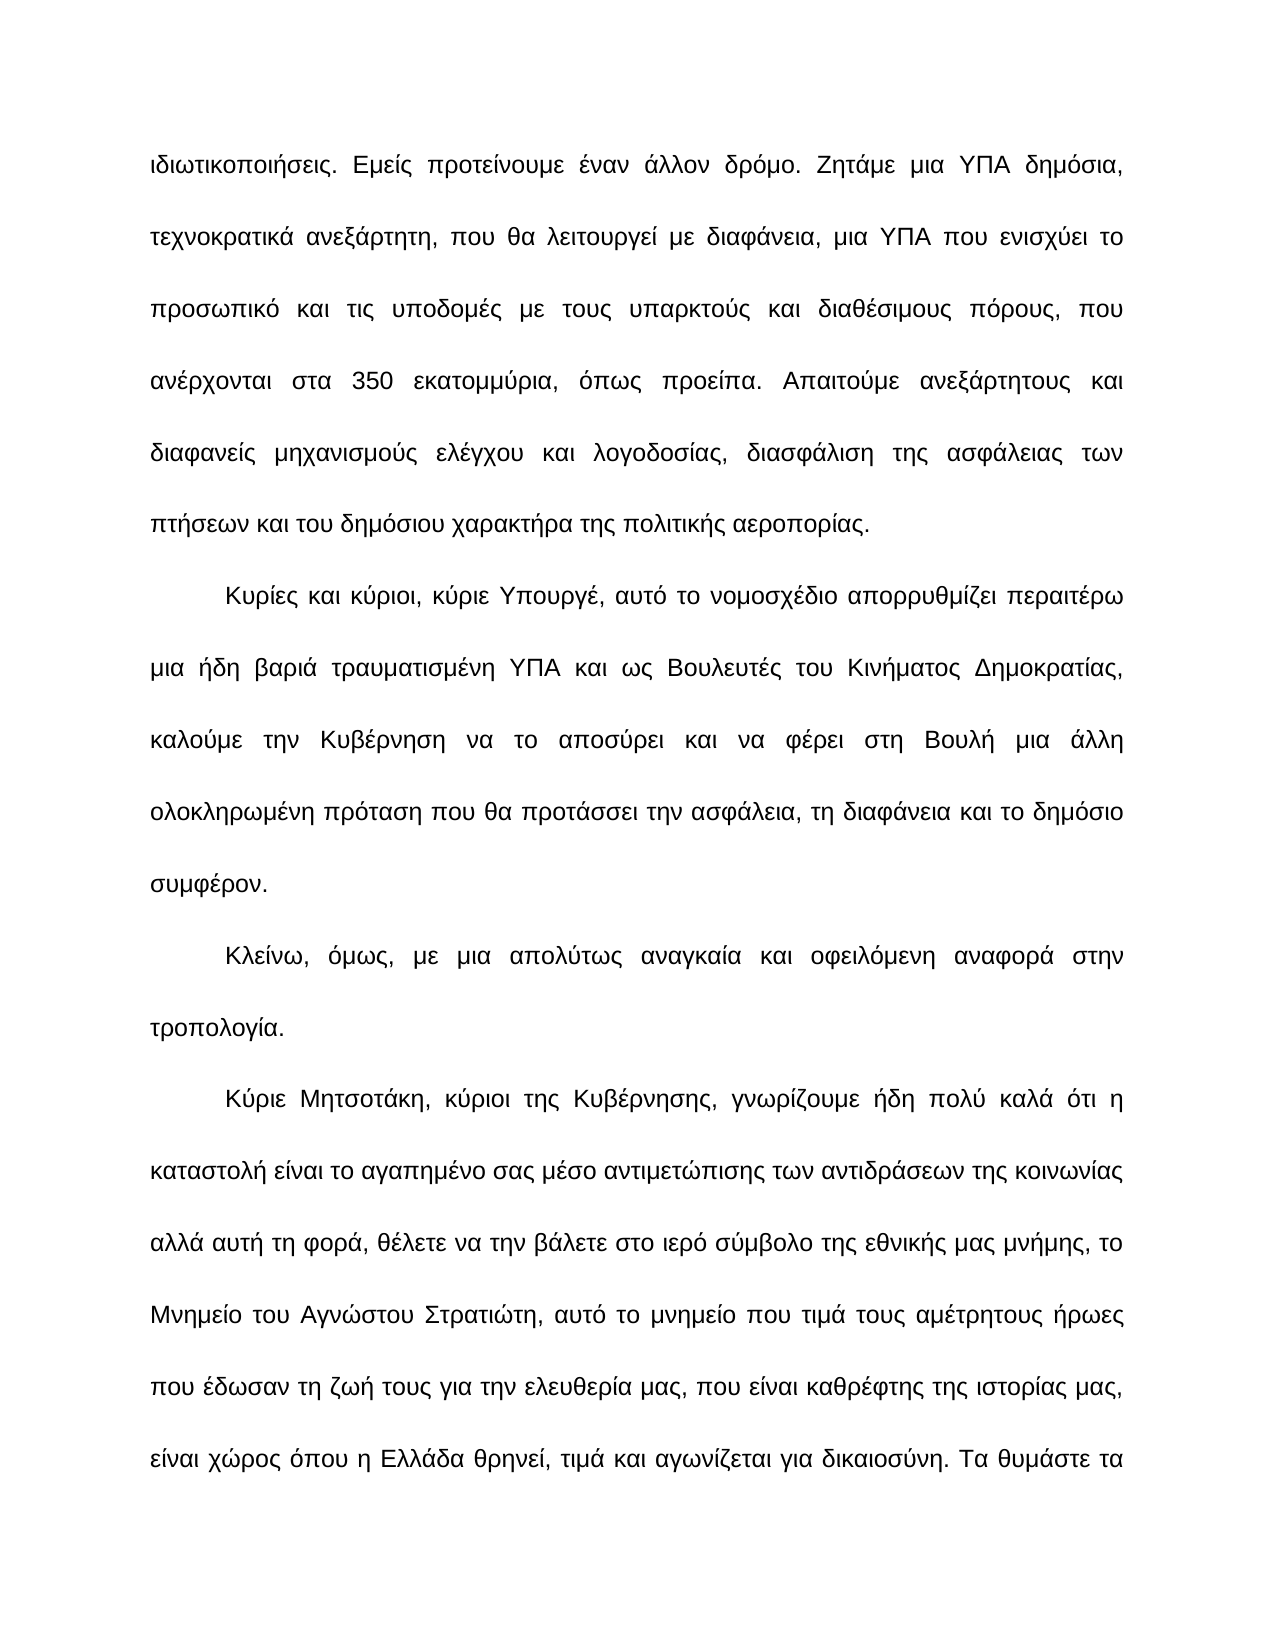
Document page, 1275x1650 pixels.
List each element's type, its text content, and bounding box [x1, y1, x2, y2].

text Κυρίες και κύριοι, κύριε Υπουργέ, αυτό το νομοσχέδιο απορρυθμίζει περαιτέρω μια ήδη βαριά τραυματισμένη ΥΠΑ και ως Βουλευτές του Κινήματος Δημοκρατίας, καλούμε την Κυβέρνηση να το αποσύρει και να φέρει στη Βουλή μια άλλη ολοκληρωμένη πρόταση που θα προτάσσει την ασφάλεια, τη διαφάνεια και το δημόσιο συμφέρον. [150, 581, 1125, 897]
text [150, 1084, 1125, 1472]
text Κλείνω, όμως, με μια απολύτως αναγκαία και οφειλόμενη αναφορά στην τροπολογία. [150, 941, 1125, 1041]
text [150, 150, 1125, 538]
